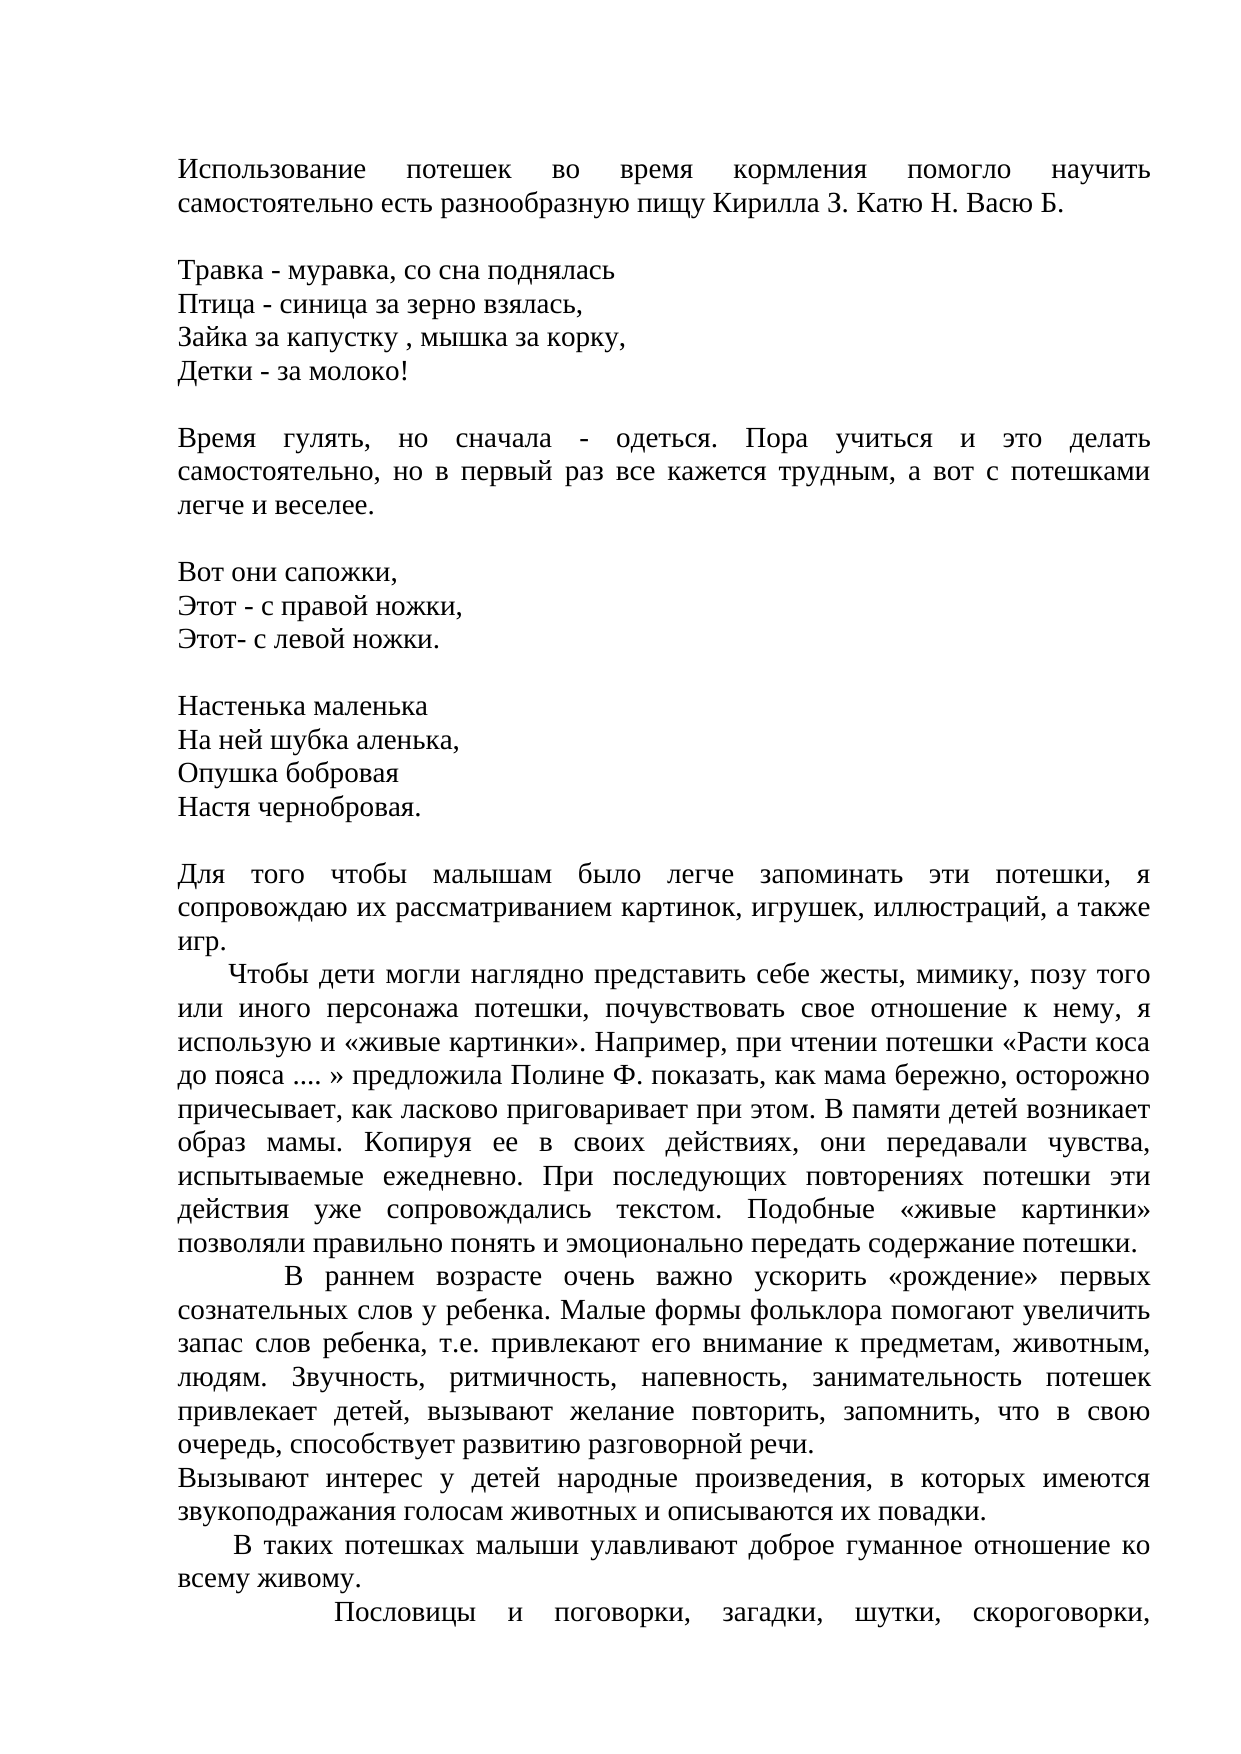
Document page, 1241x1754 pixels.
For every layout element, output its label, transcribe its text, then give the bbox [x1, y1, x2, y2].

text Опушка бобровая [177, 755, 1152, 789]
text Зайка за капустку , мышка за корку, [177, 319, 1152, 353]
text Использование потешек во время кормления помогло научить самостоятельно есть разнообразную пищу Кирилла З. Катю Н. Васю Б. [177, 152, 1152, 219]
text На ней шубка аленька, [177, 722, 1152, 755]
text Для того чтобы малышам было легче запоминать эти потешки, я сопровождаю их рассматриванием картинок, игрушек, иллюстраций, а также игр. [177, 856, 1152, 957]
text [177, 1594, 1152, 1627]
text Этот - с правой ножки, [177, 588, 1152, 621]
text Вот они сапожки, [177, 554, 1152, 588]
text Птица - синица за зерно взялась, [177, 286, 1152, 319]
text В раннем возрасте очень важно ускорить «рождение» первых сознательных слов у ребенка. Малые формы фольклора помогают увеличить запас слов ребенка, т.е. привлекают его внимание к предметам, животным, людям. Звучность, ритмичность, напевность, занимательность потешек привлекает детей, вызывают желание повторить, запомнить, что в свою очередь, способствует развитию разговорной речи. [177, 1258, 1152, 1460]
text Этот- с левой ножки. [177, 621, 1152, 655]
text Детки - за молоко! [177, 353, 1152, 386]
text Чтобы дети могли наглядно представить себе жесты, мимику, позу того или иного персонажа потешки, почувствовать свое отношение к нему, я использую и «живые картинки». Например, при чтении потешки «Расти коса до пояса .... » предложила Полине Ф. показать, как мама бережно, осторожно причесывает, как ласково приговаривает при этом. В памяти детей возникает образ мамы. Копируя ее в своих действиях, они передавали чувства, испытываемые ежедневно. При последующих повторениях потешки эти действия уже сопровождались текстом. Подобные «живые картинки» позволяли правильно понять и эмоционально передать содержание потешки. [177, 957, 1152, 1258]
text Время гулять, но сначала - одеться. Пора учиться и это делать самостоятельно, но в первый раз все кажется трудным, а вот с потешками легче и веселее. [177, 420, 1152, 521]
text Вызывают интерес у детей народные произведения, в которых имеются звукоподражания голосам животных и описываются их повадки. [177, 1460, 1152, 1527]
text В таких потешках малыши улавливают доброе гуманное отношение ко всему живому. [177, 1527, 1152, 1594]
text Настенька маленька [177, 688, 1152, 722]
text Настя чернобровая. [177, 789, 1152, 822]
text Травка - муравка, со сна поднялась [177, 252, 1152, 286]
